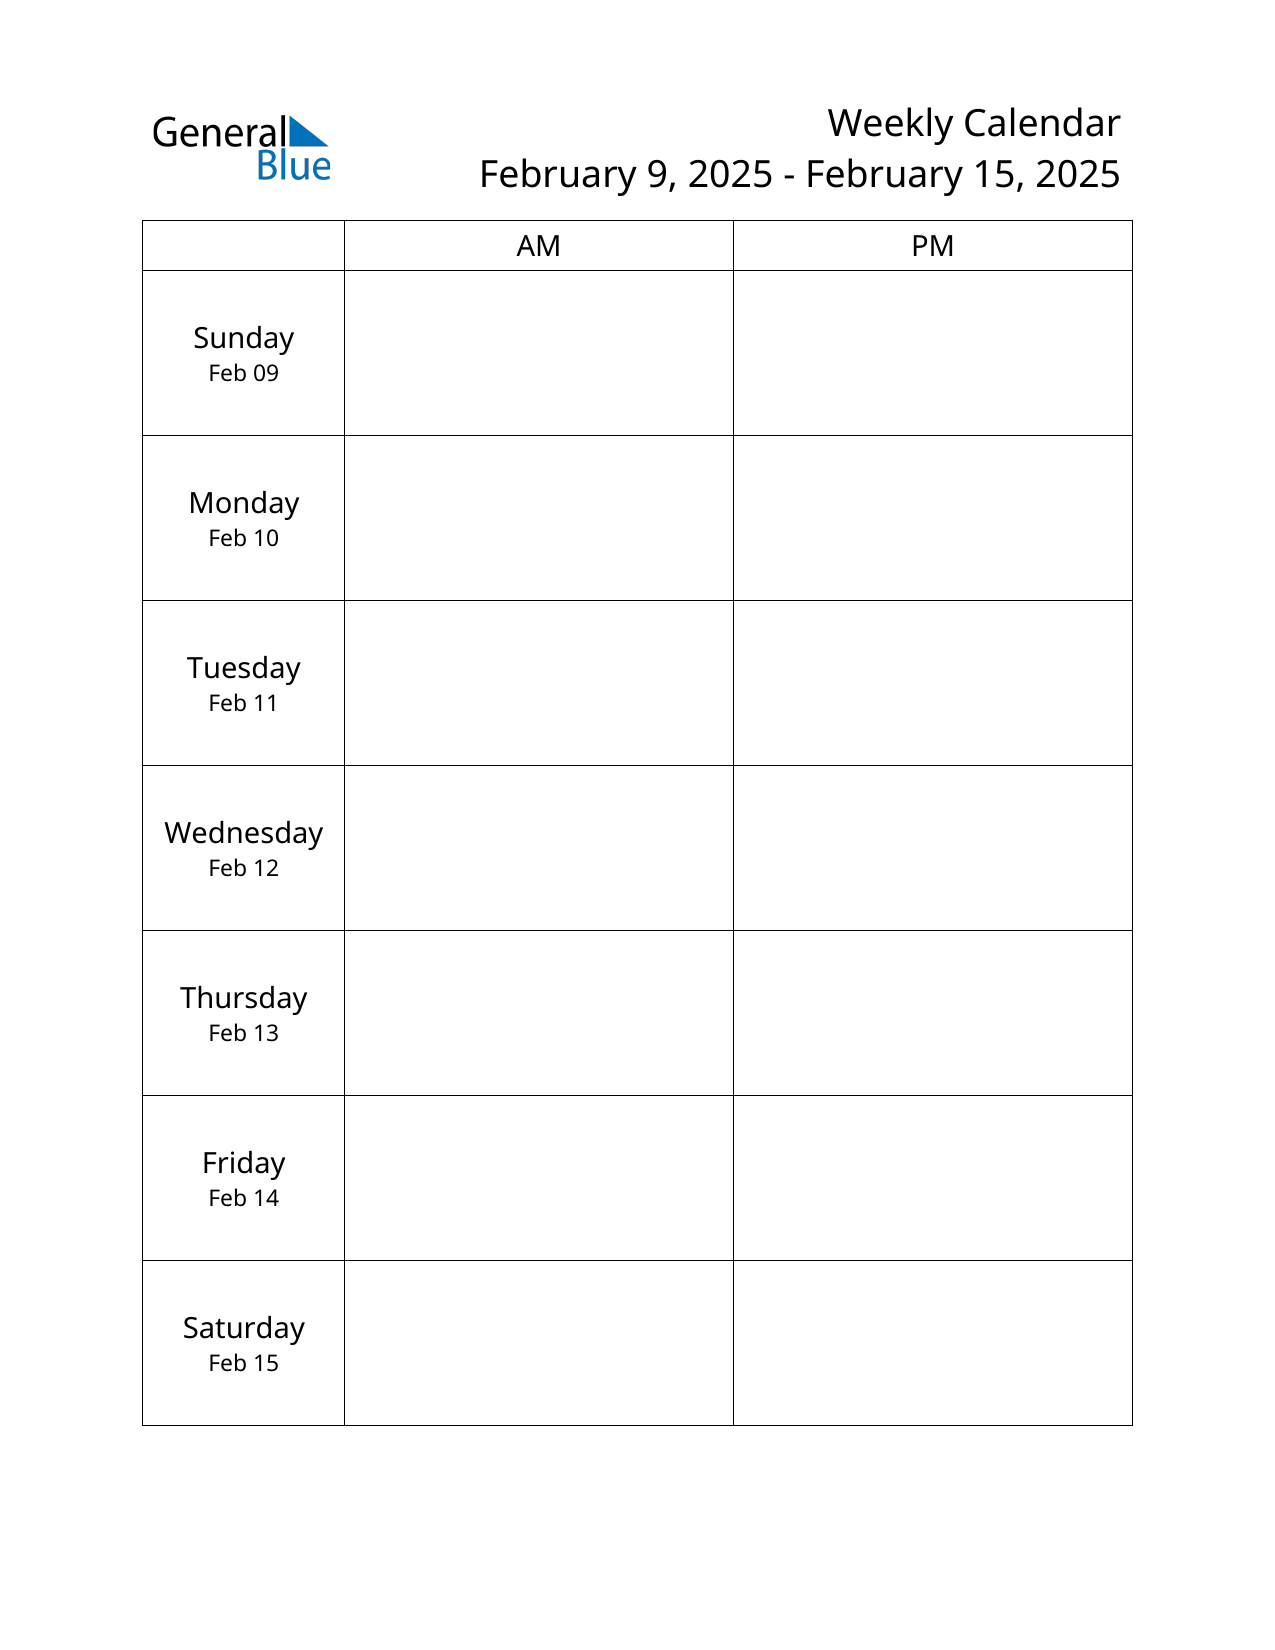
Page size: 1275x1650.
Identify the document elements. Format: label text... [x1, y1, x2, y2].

table_cell [143, 221, 344, 270]
table_cell [345, 601, 733, 765]
table_cell [345, 931, 733, 1095]
table_cell [345, 1096, 733, 1260]
table_cell [734, 931, 1132, 1095]
table_cell Monday Feb 10 [143, 436, 344, 600]
table_cell Thursday Feb 13 [143, 931, 344, 1095]
table_cell [734, 601, 1132, 765]
table_cell Saturday Feb 15 [143, 1261, 344, 1425]
table_cell [345, 766, 733, 930]
table_cell [345, 271, 733, 435]
table_cell PM [734, 221, 1132, 270]
table_cell Wednesday Feb 12 [143, 766, 344, 930]
table_cell [734, 766, 1132, 930]
table_cell [345, 1261, 733, 1425]
table_cell Sunday Feb 09 [143, 271, 344, 435]
table_cell Friday Feb 14 [143, 1096, 344, 1260]
table_cell [345, 436, 733, 600]
table_cell [734, 1096, 1132, 1260]
table_header Weekly Calendar February 9, 2025 - February 15, 2025 [345, 75, 1132, 219]
table_header [143, 75, 345, 219]
table_cell [734, 1261, 1132, 1425]
table_cell [734, 271, 1132, 435]
table_cell AM [345, 221, 733, 270]
table_cell [734, 436, 1132, 600]
table_cell Tuesday Feb 11 [143, 601, 344, 765]
picture [153, 115, 331, 180]
